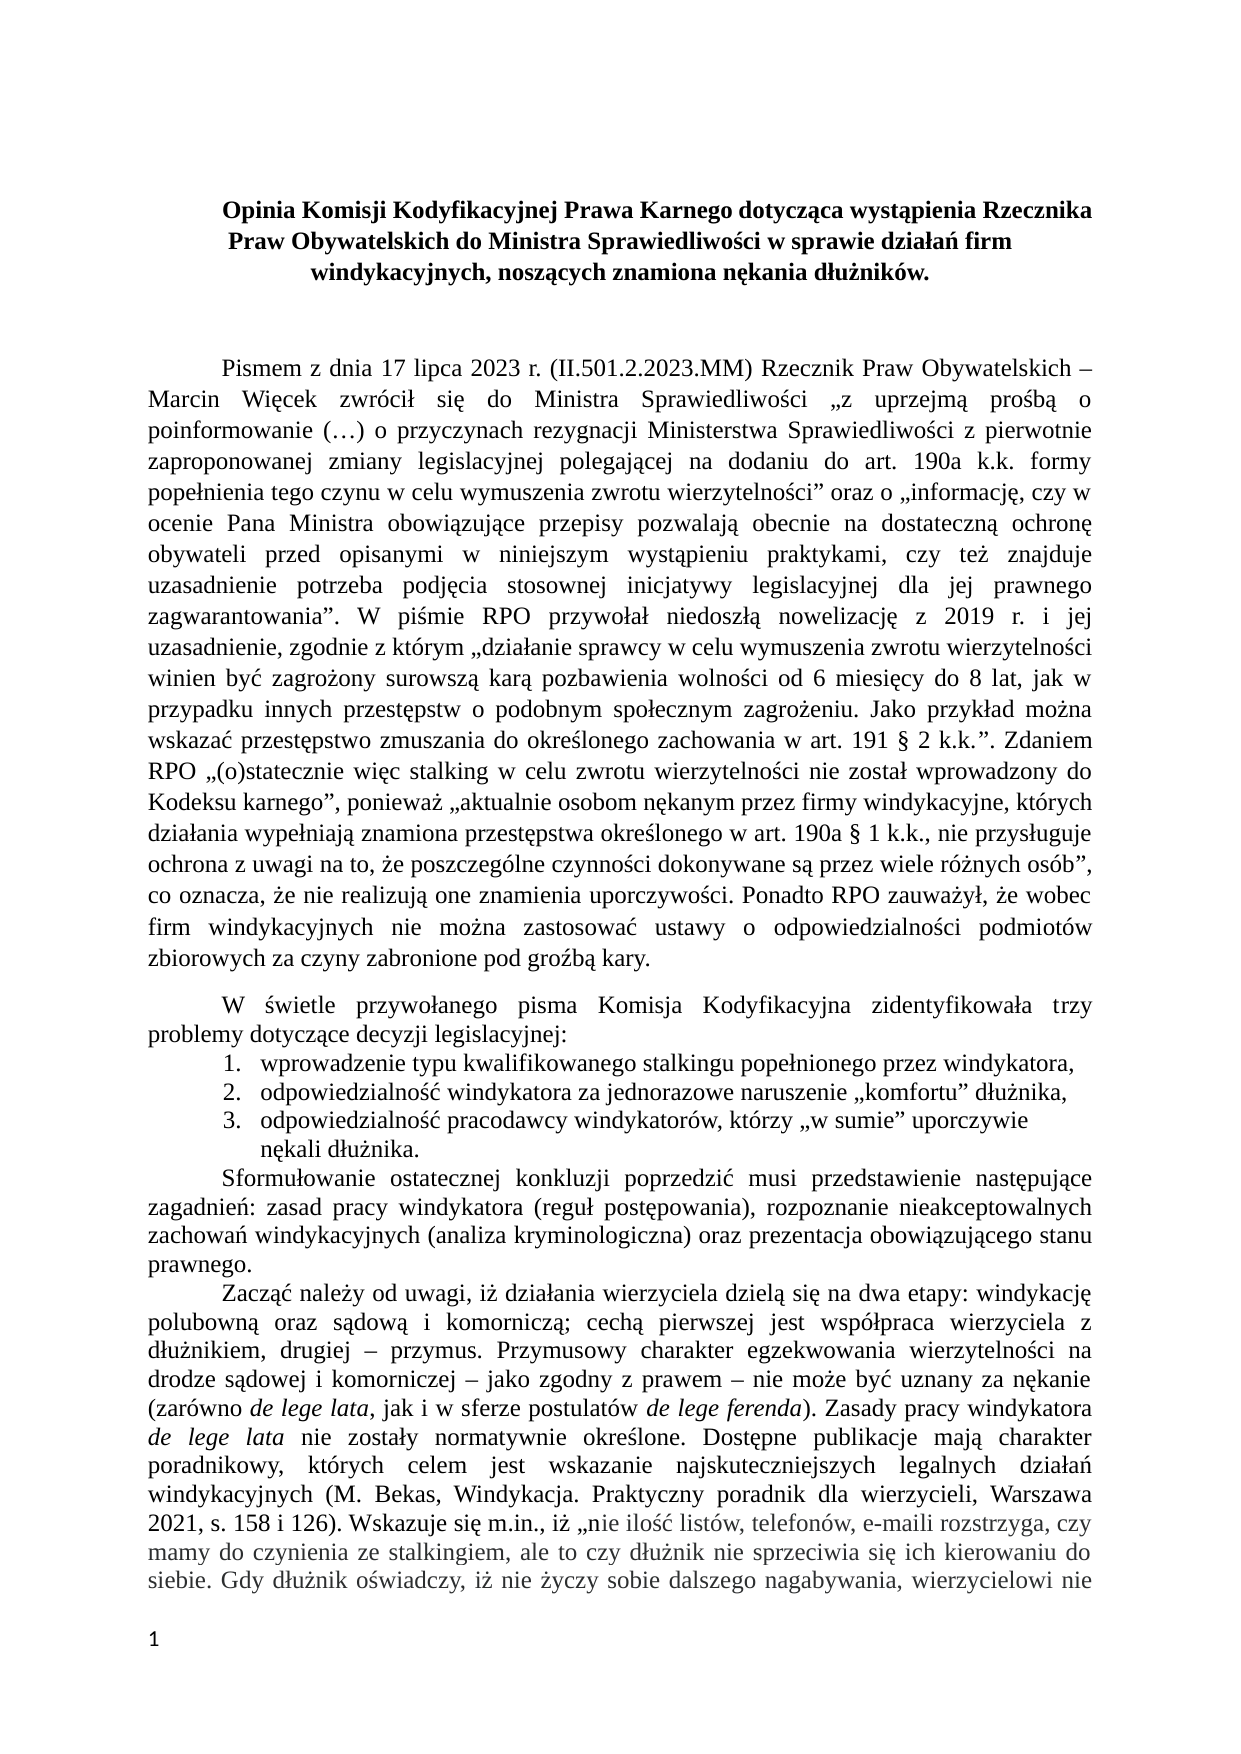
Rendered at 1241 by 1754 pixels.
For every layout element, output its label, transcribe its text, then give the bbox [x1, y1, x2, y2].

list odpowiedzialność pracodawcy windykatorów, którzy „w sumie” uporczywie nękali dłużnika. [223, 1105, 1093, 1163]
list odpowiedzialność windykatora za jednorazowe naruszenie „komfortu” dłużnika, [223, 1077, 1093, 1105]
text W świetle przywołanego pisma Komisja Kodyfikacyjna zidentyfikowała trzy problemy dotyczące decyzji legislacyjnej: [148, 990, 1093, 1048]
text Pismem z dnia 17 lipca 2023 r. (II.501.2.2023.MM) Rzecznik Praw Obywatelskich – Marcin Więcek zwrócił się do Ministra Sprawiedliwości „z uprzejmą prośbą o poinformowanie (…) o przyczynach rezygnacji Ministerstwa Sprawiedliwości z pierwotnie zaproponowanej zmiany legislacyjnej polegającej na dodaniu do art. 190a k.k. formy popełnienia tego czynu w celu wymuszenia zwrotu wierzytelności” oraz o „informację, czy w ocenie Pana Ministra obowiązujące przepisy pozwalają obecnie na dostateczną ochronę obywateli przed opisanymi w niniejszym wystąpieniu praktykami, czy też znajduje uzasadnienie potrzeba podjęcia stosownej inicjatywy legislacyjnej dla jej prawnego zagwarantowania”. W piśmie RPO przywołał niedoszłą nowelizację z 2019 r. i jej uzasadnienie, zgodnie z którym „działanie sprawcy w celu wymuszenia zwrotu wierzytelności winien być zagrożony surowszą karą pozbawienia wolności od 6 miesięcy do 8 lat, jak w przypadku innych przestępstw o podobnym społecznym zagrożeniu. Jako przykład można wskazać przestępstwo zmuszania do określonego zachowania w art. 191 § 2 k.k.”. Zdaniem RPO „(o)statecznie więc stalking w celu zwrotu wierzytelności nie został wprowadzony do Kodeksu karnego”, ponieważ „aktualnie osobom nękanym przez firmy windykacyjne, których działania wypełniają znamiona przestępstwa określonego w art. 190a § 1 k.k., nie przysługuje ochrona z uwagi na to, że poszczególne czynności dokonywane są przez wiele różnych osób”, co oznacza, że nie realizują one znamienia uporczywości. Ponadto RPO zauważył, że wobec firm windykacyjnych nie można zastosować ustawy o odpowiedzialności podmiotów zbiorowych za czyny zabronione pod groźbą kary. [148, 353, 1093, 971]
list wprowadzenie typu kwalifikowanego stalkingu popełnionego przez windykatora, [223, 1048, 1093, 1077]
text Opinia Komisji Kodyfikacyjnej Prawa Karnego dotycząca wystąpienia Rzecznika Praw Obywatelskich do Ministra Sprawiedliwości w sprawie działań firm windykacyjnych, noszących znamiona nękania dłużników. [148, 195, 1093, 286]
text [148, 1278, 1093, 1537]
text Sformułowanie ostatecznej konkluzji poprzedzić musi przedstawienie następujące zagadnień: zasad pracy windykatora (reguł postępowania), rozpoznanie nieakceptowalnych zachowań windykacyjnych (analiza kryminologiczna) oraz prezentacja obowiązującego stanu prawnego. [148, 1163, 1093, 1278]
